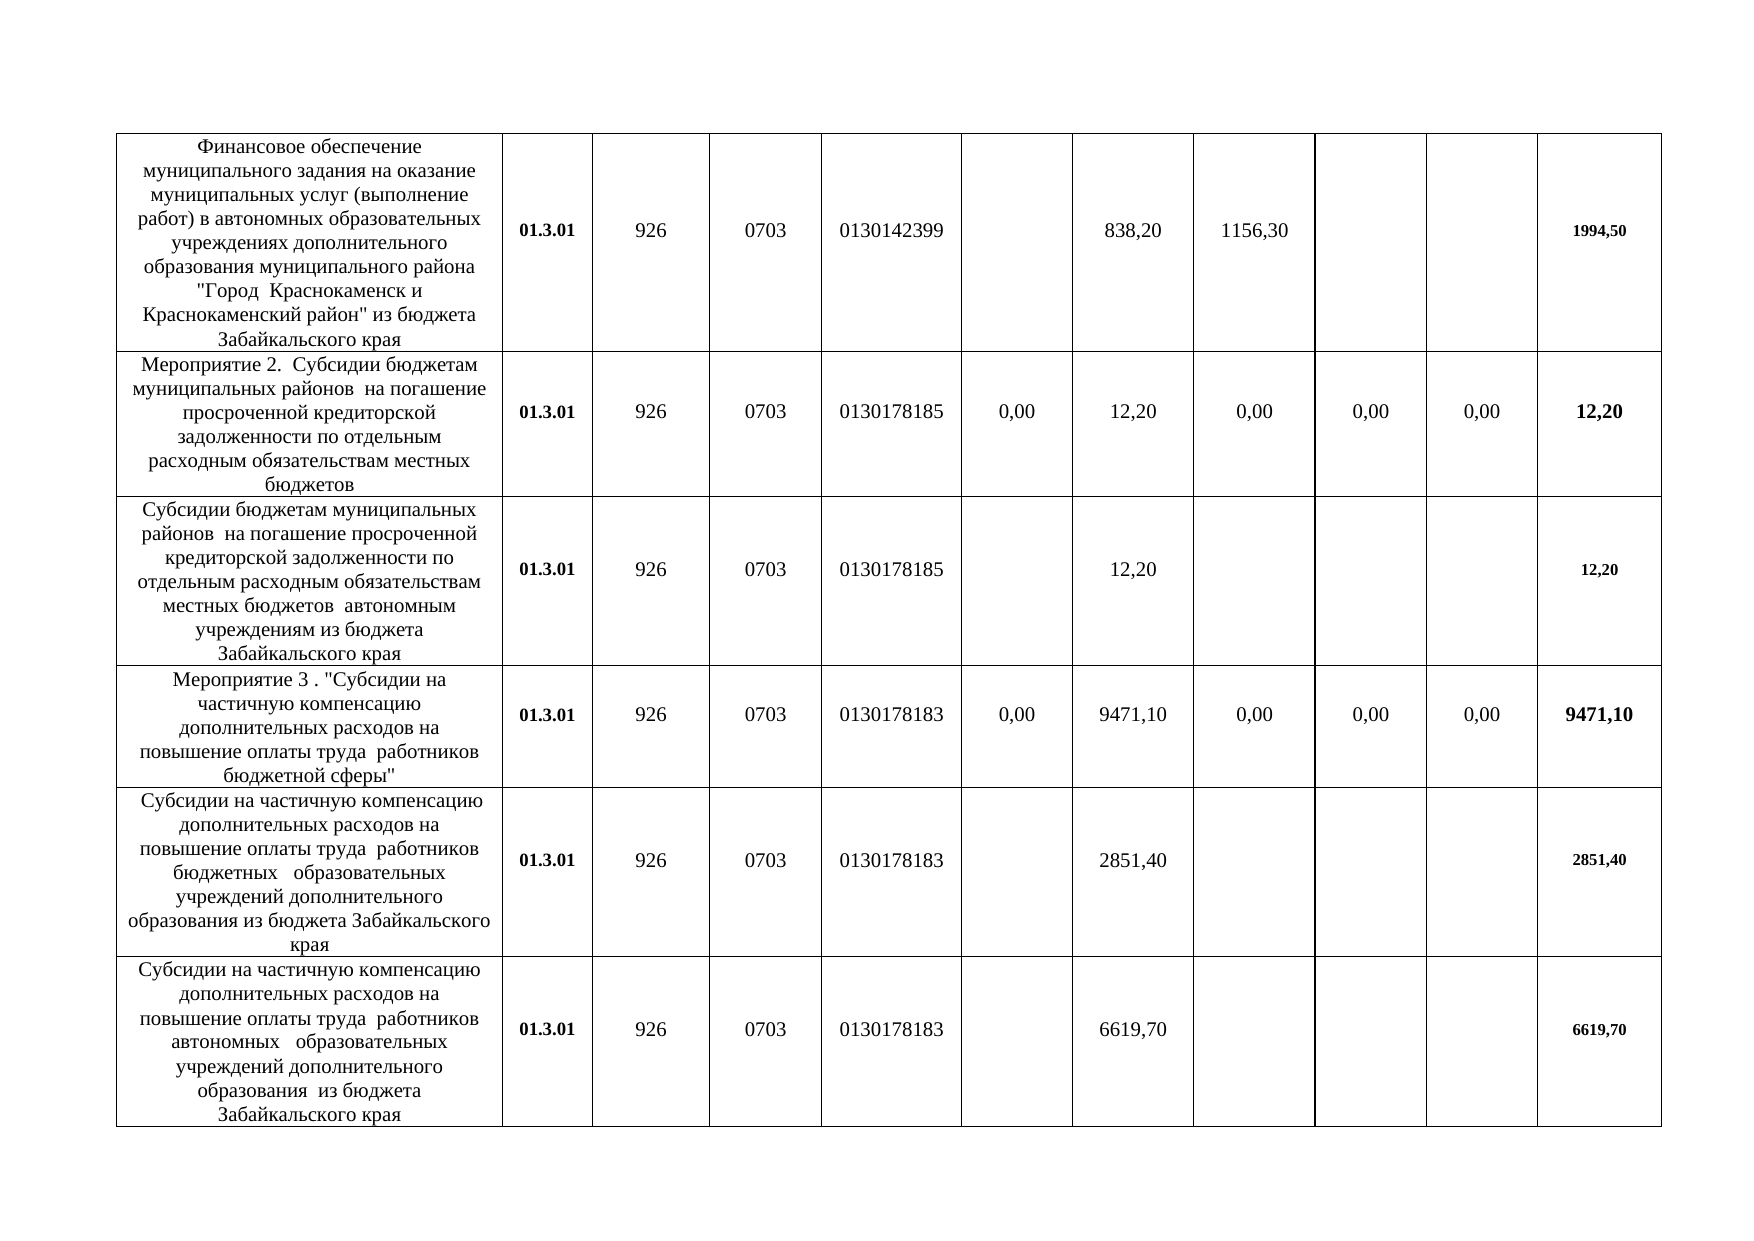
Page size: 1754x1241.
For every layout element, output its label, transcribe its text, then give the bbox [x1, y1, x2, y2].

table_cell [1427, 497, 1537, 665]
table_cell 926 [593, 134, 709, 351]
table_cell 0130178183 [822, 957, 961, 1126]
table_cell 1994,50 [1538, 134, 1661, 351]
table_cell 0,00 [1194, 666, 1314, 787]
table_cell 0,00 [962, 666, 1072, 787]
table_cell 01.3.01 [503, 352, 592, 496]
table_cell Субсидии бюджетам муниципальных районов на погашение просроченной кредиторской задолженности по отдельным расходным обязательствам местных бюджетов автономным учреждениям из бюджета Забайкальского края [117, 497, 502, 665]
table_cell 0,00 [1316, 666, 1426, 787]
table_cell 0703 [710, 957, 821, 1126]
table_cell Субсидии на частичную компенсацию дополнительных расходов на повышение оплаты труда работников автономных образовательных учреждений дополнительного образования из бюджета Забайкальского края [117, 957, 502, 1126]
table_cell 0,00 [1194, 352, 1314, 496]
table_cell 01.3.01 [503, 957, 592, 1126]
table_cell 6619,70 [1073, 957, 1193, 1126]
table_cell [1316, 957, 1426, 1126]
table_cell 01.3.01 [503, 788, 592, 956]
table_cell [962, 497, 1072, 665]
table_cell 0703 [710, 134, 821, 351]
table_cell 12,20 [1073, 497, 1193, 665]
table_cell Мероприятие 2. Субсидии бюджетам муниципальных районов на погашение просроченной кредиторской задолженности по отдельным расходным обязательствам местных бюджетов [117, 352, 502, 496]
table_cell 01.3.01 [503, 134, 592, 351]
table_cell Финансовое обеспечение муниципального задания на оказание муниципальных услуг (выполнение работ) в автономных образовательных учреждениях дополнительного образования муниципального района "Город Краснокаменск и Краснокаменский район" из бюджета Забайкальского края [117, 134, 502, 351]
table_cell 0130178183 [822, 788, 961, 956]
table_cell 12,20 [1538, 497, 1661, 665]
table_cell 12,20 [1538, 352, 1661, 496]
table_cell 0,00 [962, 352, 1072, 496]
table_cell 926 [593, 497, 709, 665]
table_cell [1316, 497, 1426, 665]
table_cell 0130178183 [822, 666, 961, 787]
table_cell 01.3.01 [503, 666, 592, 787]
table_cell [1427, 788, 1537, 956]
table_cell 926 [593, 352, 709, 496]
table_cell Субсидии на частичную компенсацию дополнительных расходов на повышение оплаты труда работников бюджетных образовательных учреждений дополнительного образования из бюджета Забайкальского края [117, 788, 502, 956]
table_cell 9471,10 [1073, 666, 1193, 787]
table_cell 0703 [710, 666, 821, 787]
table_cell 926 [593, 788, 709, 956]
table_cell 838,20 [1073, 134, 1193, 351]
table_cell 2851,40 [1538, 788, 1661, 956]
table_cell 0130178185 [822, 352, 961, 496]
table_cell 0130178185 [822, 497, 961, 665]
table_cell [1316, 788, 1426, 956]
table_cell 926 [593, 957, 709, 1126]
table_cell [962, 957, 1072, 1126]
table_cell 0,00 [1316, 352, 1426, 496]
table_cell [962, 134, 1072, 351]
table_cell 0,00 [1427, 666, 1537, 787]
table_cell 0130142399 [822, 134, 961, 351]
table_cell 0703 [710, 788, 821, 956]
table_cell 0703 [710, 352, 821, 496]
table_cell 0,00 [1427, 352, 1537, 496]
table_cell 2851,40 [1073, 788, 1193, 956]
table_cell [1427, 957, 1537, 1126]
table_cell 0703 [710, 497, 821, 665]
table_cell [962, 788, 1072, 956]
table_cell 12,20 [1073, 352, 1193, 496]
table_cell 6619,70 [1538, 957, 1661, 1126]
table_cell [1316, 134, 1426, 351]
table_cell [1427, 134, 1537, 351]
table_cell [1194, 788, 1314, 956]
table_cell Мероприятие 3 . "Субсидии на частичную компенсацию дополнительных расходов на повышение оплаты труда работников бюджетной сферы" [117, 666, 502, 787]
table_cell 9471,10 [1538, 666, 1661, 787]
table_cell 01.3.01 [503, 497, 592, 665]
table_cell 926 [593, 666, 709, 787]
table_cell 1156,30 [1194, 134, 1314, 351]
table_cell [1194, 497, 1314, 665]
table_cell [1194, 957, 1314, 1126]
